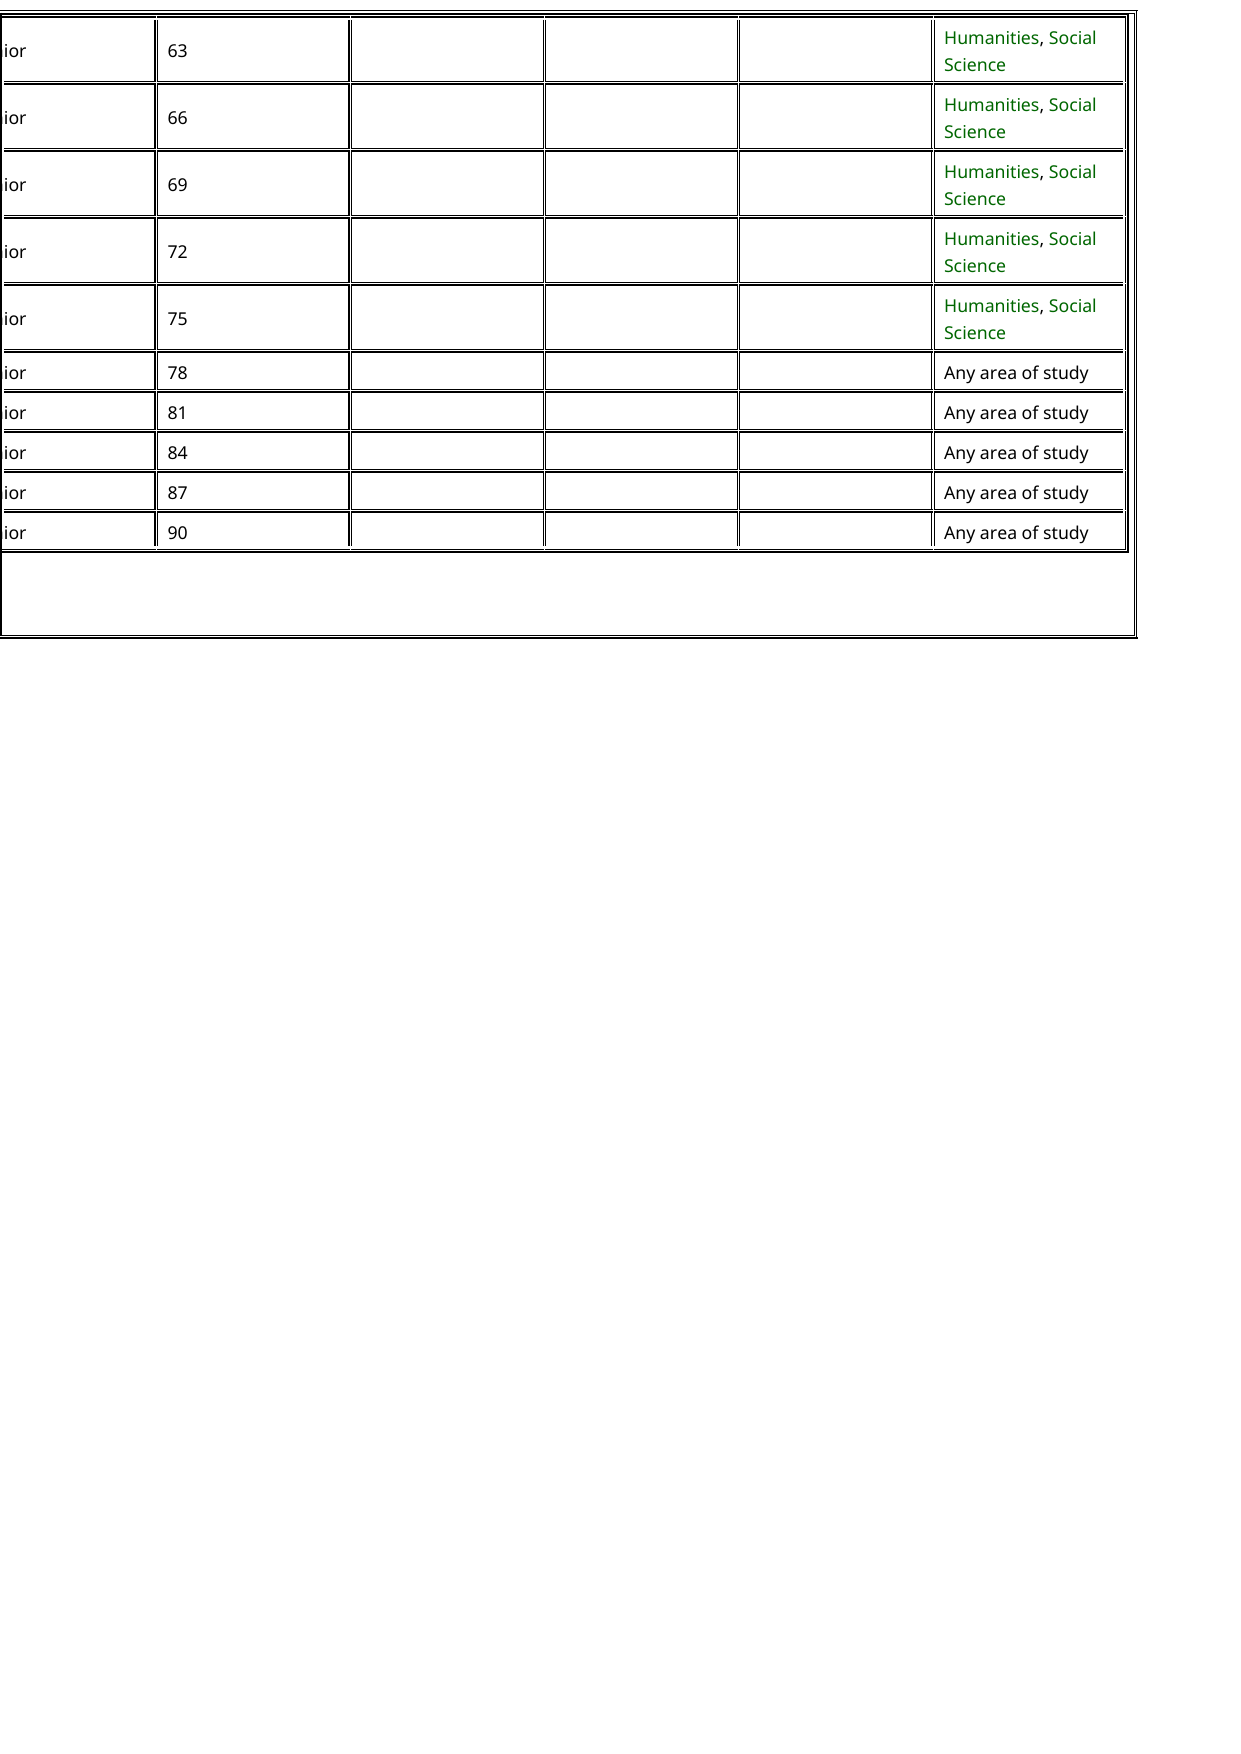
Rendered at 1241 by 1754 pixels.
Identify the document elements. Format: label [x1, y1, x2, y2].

table_cell [2, 14, 1134, 635]
